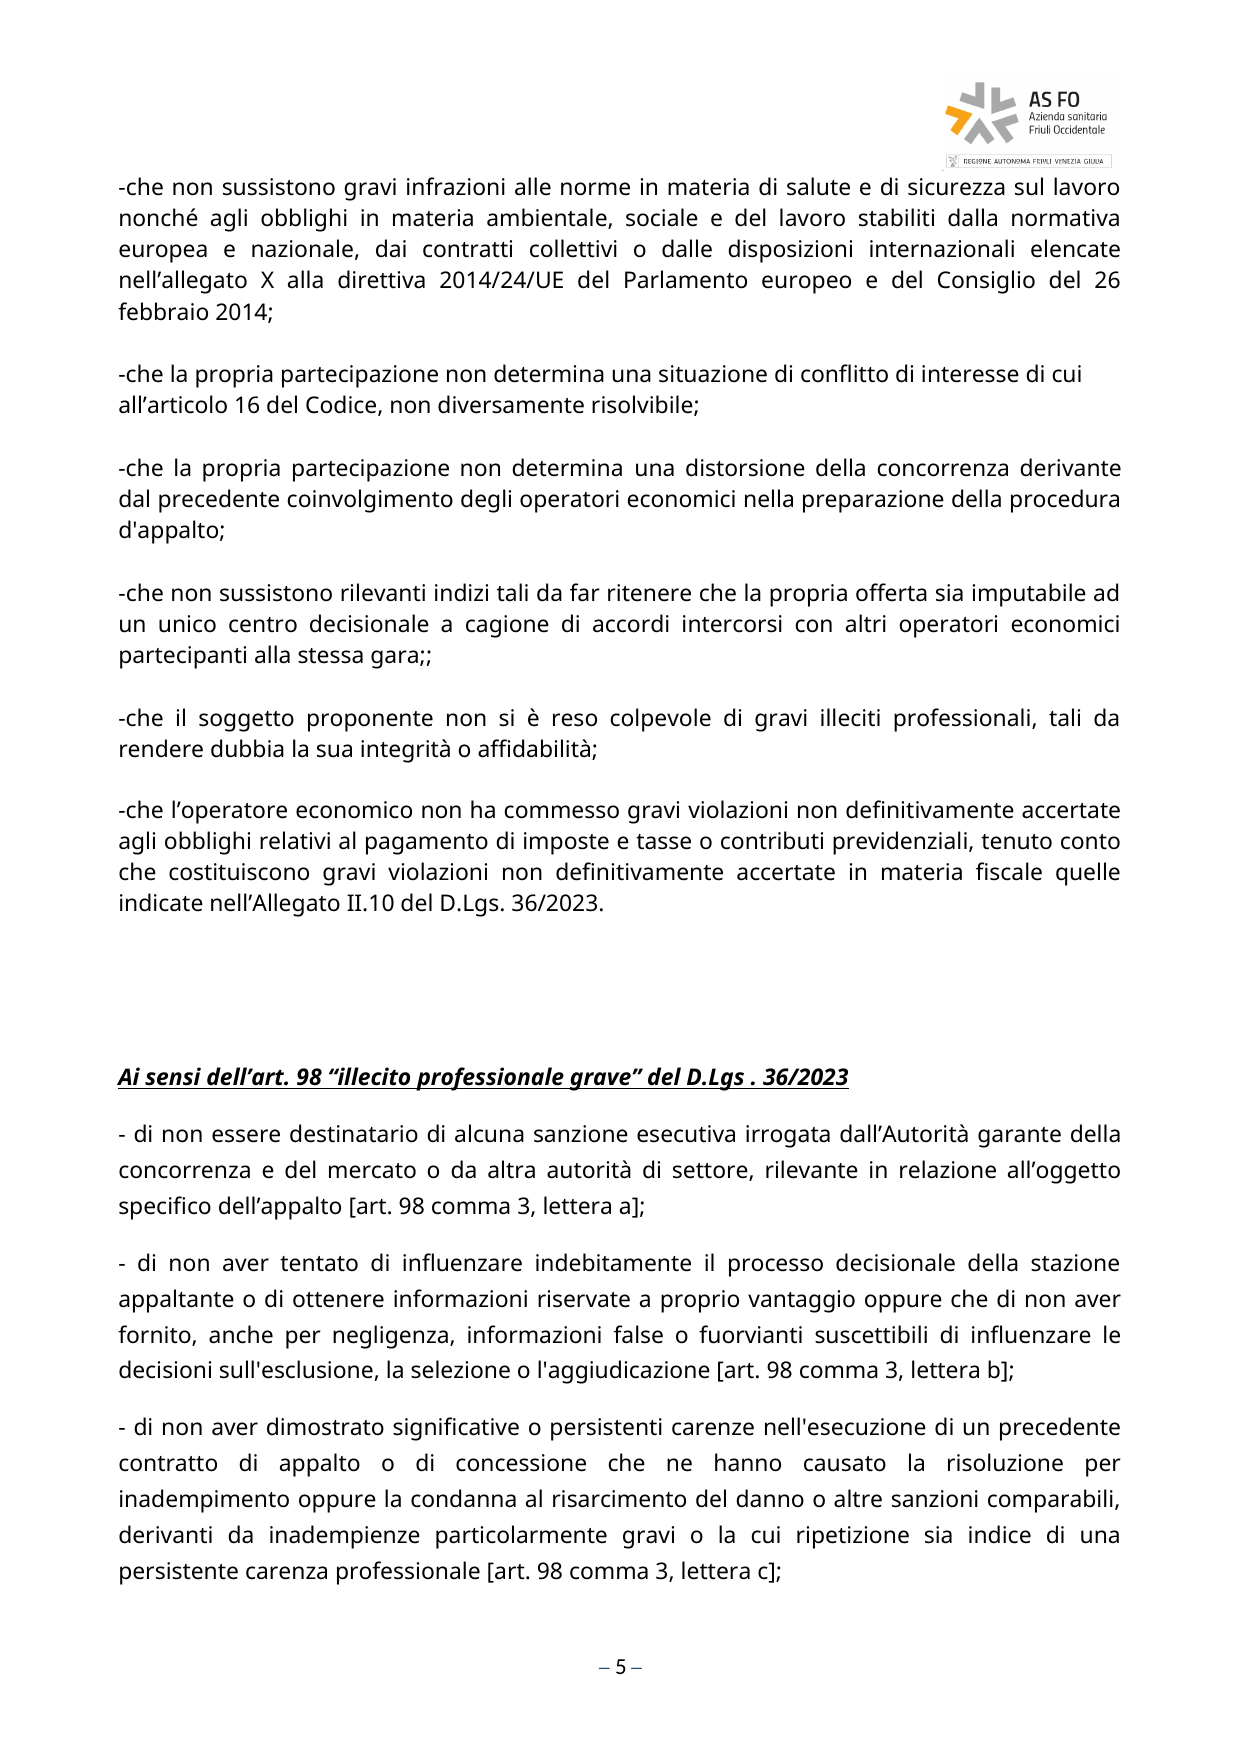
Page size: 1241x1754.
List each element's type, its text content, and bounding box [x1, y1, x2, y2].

text -che non sussistono rilevanti indizi tali da far ritenere che la propria offerta sia imputabile ad un unico centro decisionale a cagione di accordi intercorsi con altri operatori economici partecipanti alla stessa gara;; [118, 577, 1122, 671]
text -che non sussistono gravi infrazioni alle norme in materia di salute e di sicurezza sul lavoro nonché agli obblighi in materia ambientale, sociale e del lavoro stabiliti dalla normativa europea e nazionale, dai contratti collettivi o dalle disposizioni internazionali elencate nell’allegato X alla direttiva 2014/24/UE del Parlamento europeo e del Consiglio del 26 febbraio 2014; [118, 171, 1122, 327]
text - di non aver dimostrato significative o persistenti carenze nell'esecuzione di un precedente contratto di appalto o di concessione che ne hanno causato la risoluzione per inadempimento oppure la condanna al risarcimento del danno o altre sanzioni comparabili, derivanti da inadempienze particolarmente gravi o la cui ripetizione sia indice di una persistente carenza professionale [art. 98 comma 3, lettera c]; [118, 1411, 1122, 1586]
text - di non essere destinatario di alcuna sanzione esecutiva irrogata dall’Autorità garante della concorrenza e del mercato o da altra autorità di settore, rilevante in relazione all’oggetto specifico dell’appalto [art. 98 comma 3, lettera a]; [118, 1118, 1122, 1221]
text Ai sensi dell’art. 98 “illecito professionale grave” del D.Lgs . 36/2023 [118, 1061, 1122, 1092]
text - di non aver tentato di influenzare indebitamente il processo decisionale della stazione appaltante o di ottenere informazioni riservate a proprio vantaggio oppure che di non aver fornito, anche per negligenza, informazioni false o fuorvianti suscettibili di influenzare le decisioni sull'esclusione, la selezione o l'aggiudicazione [art. 98 comma 3, lettera b]; [118, 1247, 1122, 1386]
text all’articolo 16 del Codice, non diversamente risolvibile; [118, 389, 1122, 421]
text -che il soggetto proponente non si è reso colpevole di gravi illeciti professionali, tali da rendere dubbia la sua integrità o affidabilità; [118, 702, 1122, 764]
text -che l’operatore economico non ha commesso gravi violazioni non definitivamente accertate agli obblighi relativi al pagamento di imposte e tasse o contributi previdenziali, tenuto conto che costituiscono gravi violazioni non definitivamente accertate in materia fiscale quelle indicate nell’Allegato II.10 del D.Lgs. 36/2023. [118, 793, 1122, 918]
picture [942, 73, 1123, 171]
text -che la propria partecipazione non determina una situazione di conflitto di interesse di cui [118, 358, 1122, 389]
text -che la propria partecipazione non determina una distorsione della concorrenza derivante dal precedente coinvolgimento degli operatori economici nella preparazione della procedura d'appalto; [118, 452, 1122, 546]
